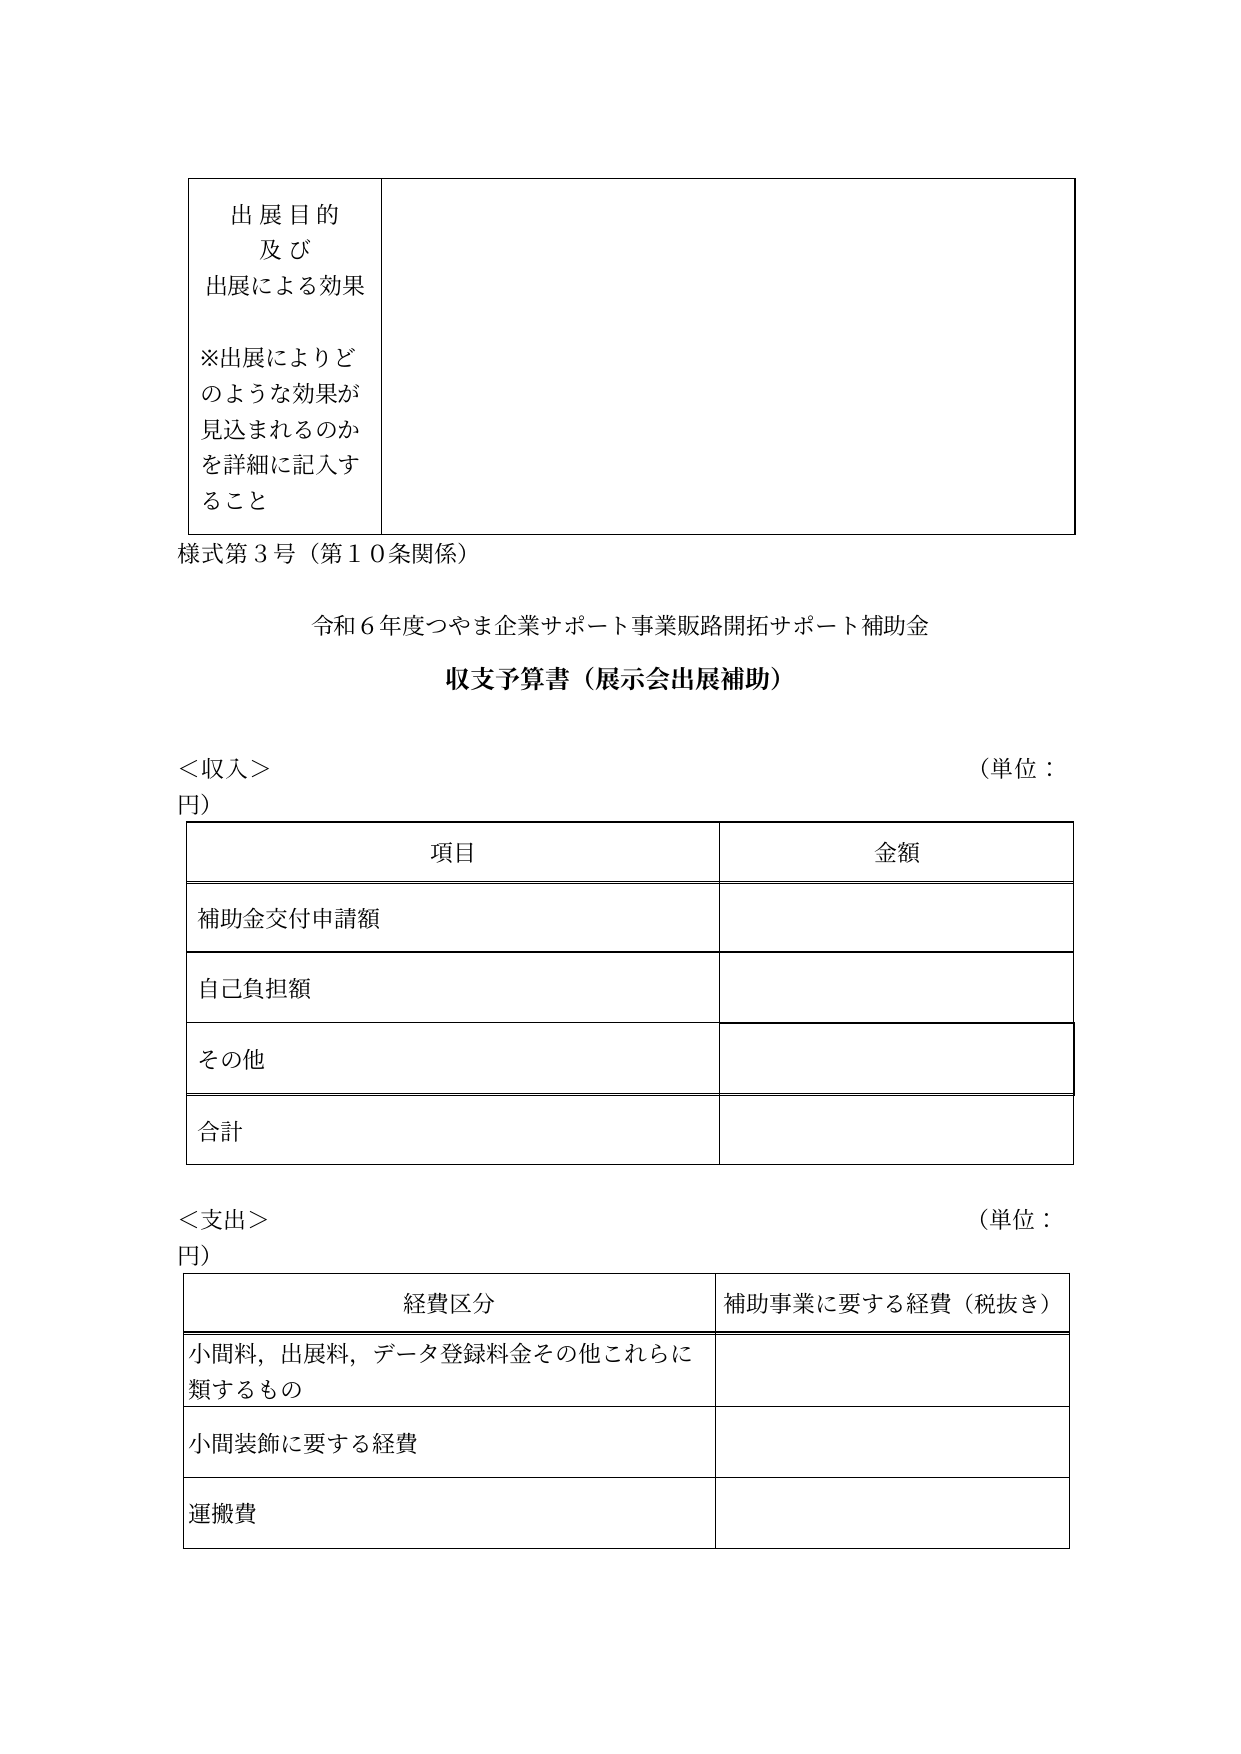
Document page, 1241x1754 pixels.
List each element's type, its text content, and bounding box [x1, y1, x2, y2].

table_cell [720, 884, 1073, 951]
table_header 金額 [720, 823, 1073, 881]
table_cell [720, 1024, 1073, 1093]
table_cell [720, 1096, 1073, 1164]
table_cell 出 展 目 的 及 び 出展による効果 ※出展によりどのような効果が見込まれるのかを詳細に記入すること [189, 179, 381, 534]
table_header 項目 [187, 823, 719, 881]
text ＜収入＞ （単位：円） [177, 750, 1063, 821]
table_cell 運搬費 [184, 1478, 715, 1548]
table_cell [720, 953, 1073, 1022]
table_header 補助事業に要する経費（税抜き） [716, 1274, 1069, 1331]
table_cell [716, 1335, 1069, 1406]
table_cell 合計 [187, 1096, 719, 1164]
table_cell その他 [187, 1023, 719, 1093]
text 令和６年度つやま企業サポート事業販路開拓サポート補助金 [177, 606, 1063, 642]
table_header 経費区分 [184, 1274, 715, 1331]
table_cell 補助金交付申請額 [187, 884, 719, 951]
table_cell 小間装飾に要する経費 [184, 1407, 715, 1477]
table_cell [382, 179, 1074, 534]
table_cell [716, 1407, 1069, 1477]
table_cell 自己負担額 [187, 953, 719, 1022]
text 収支予算書（展示会出展補助） [177, 642, 1063, 714]
text ＜支出＞ （単位：円） [177, 1201, 1063, 1272]
table_cell [716, 1478, 1069, 1548]
table_cell 小間料，出展料，データ登録料金その他これらに類するもの [184, 1335, 715, 1406]
text 様式第３号（第１０条関係） [177, 535, 1063, 571]
